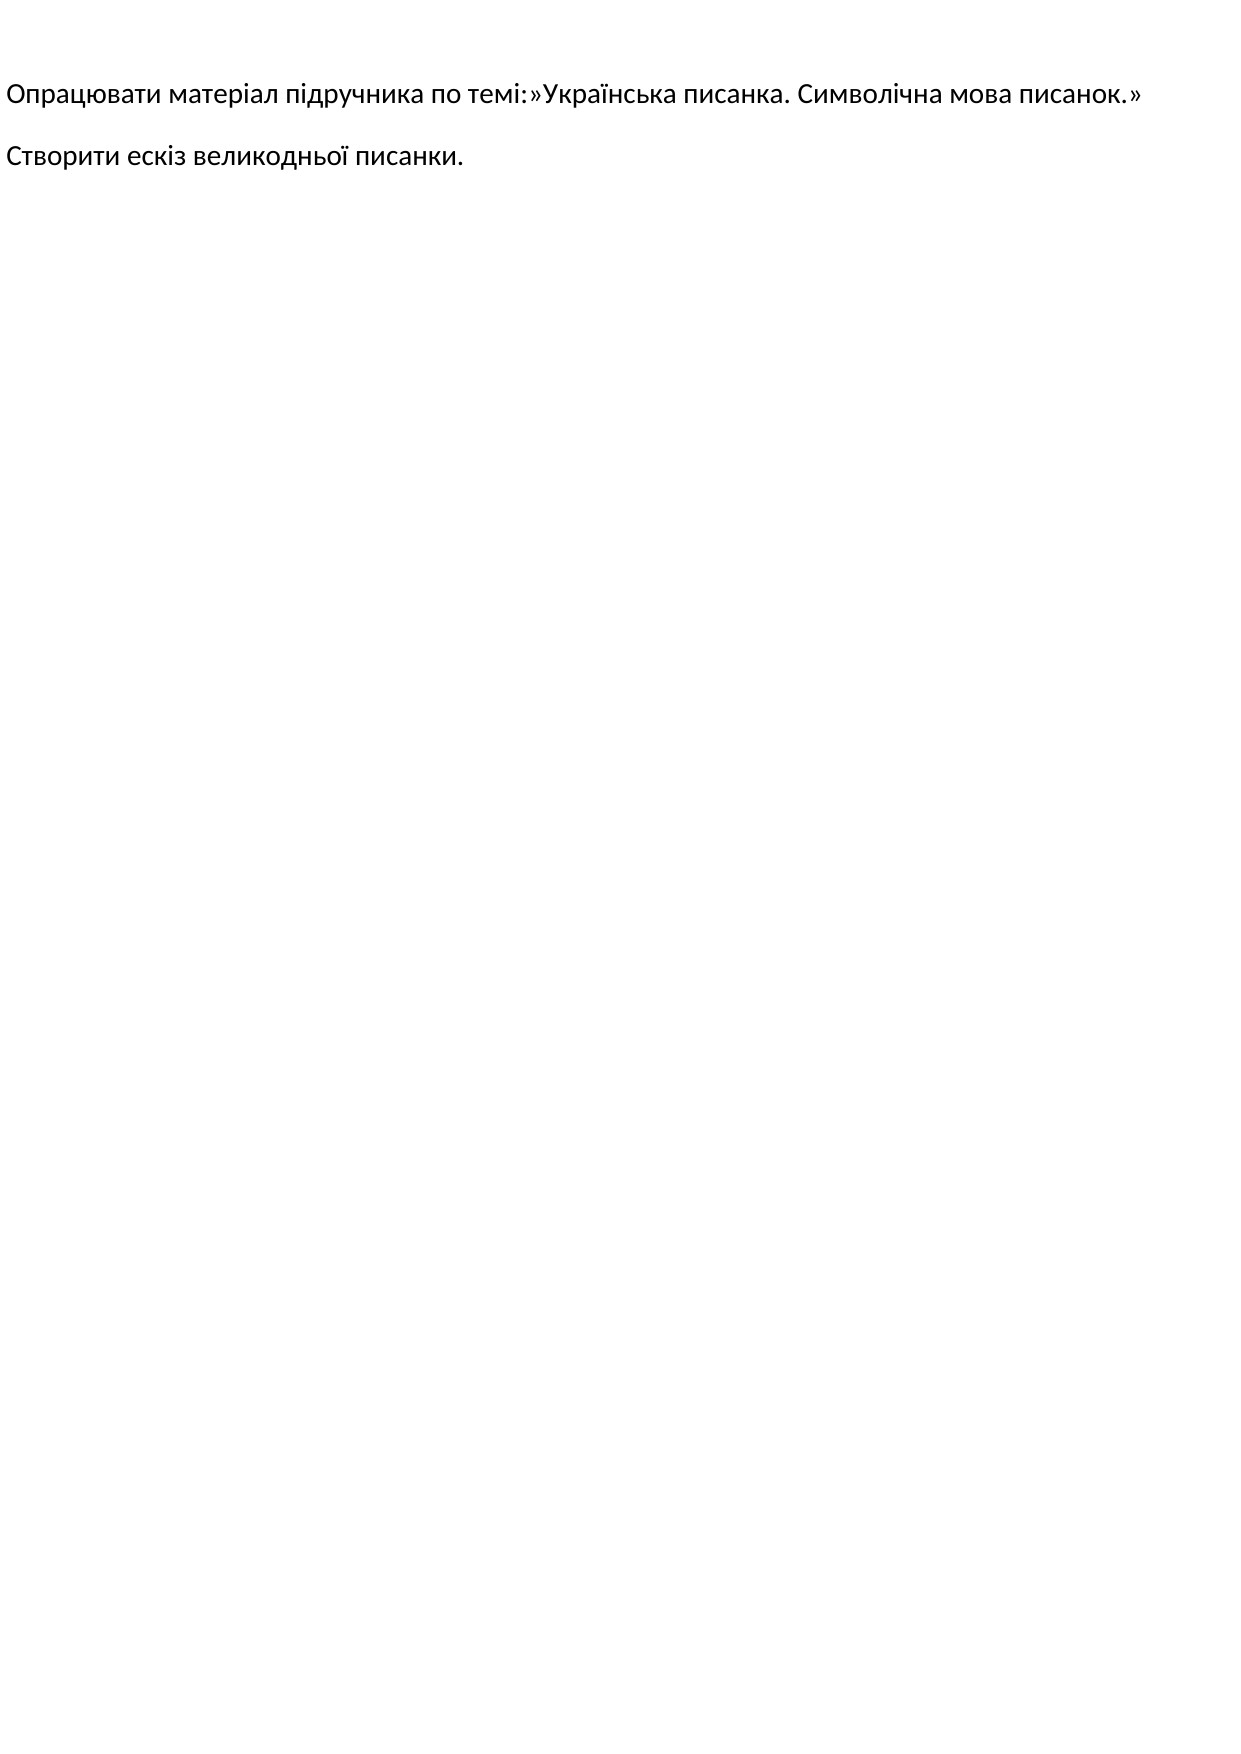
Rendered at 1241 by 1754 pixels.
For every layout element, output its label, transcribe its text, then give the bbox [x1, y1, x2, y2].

text Опрацювати матеріал підручника по темі:»Українська писанка. Символічна мова писанок.» [6, 75, 1234, 111]
text Створити ескіз великодньої писанки. [6, 137, 1234, 172]
